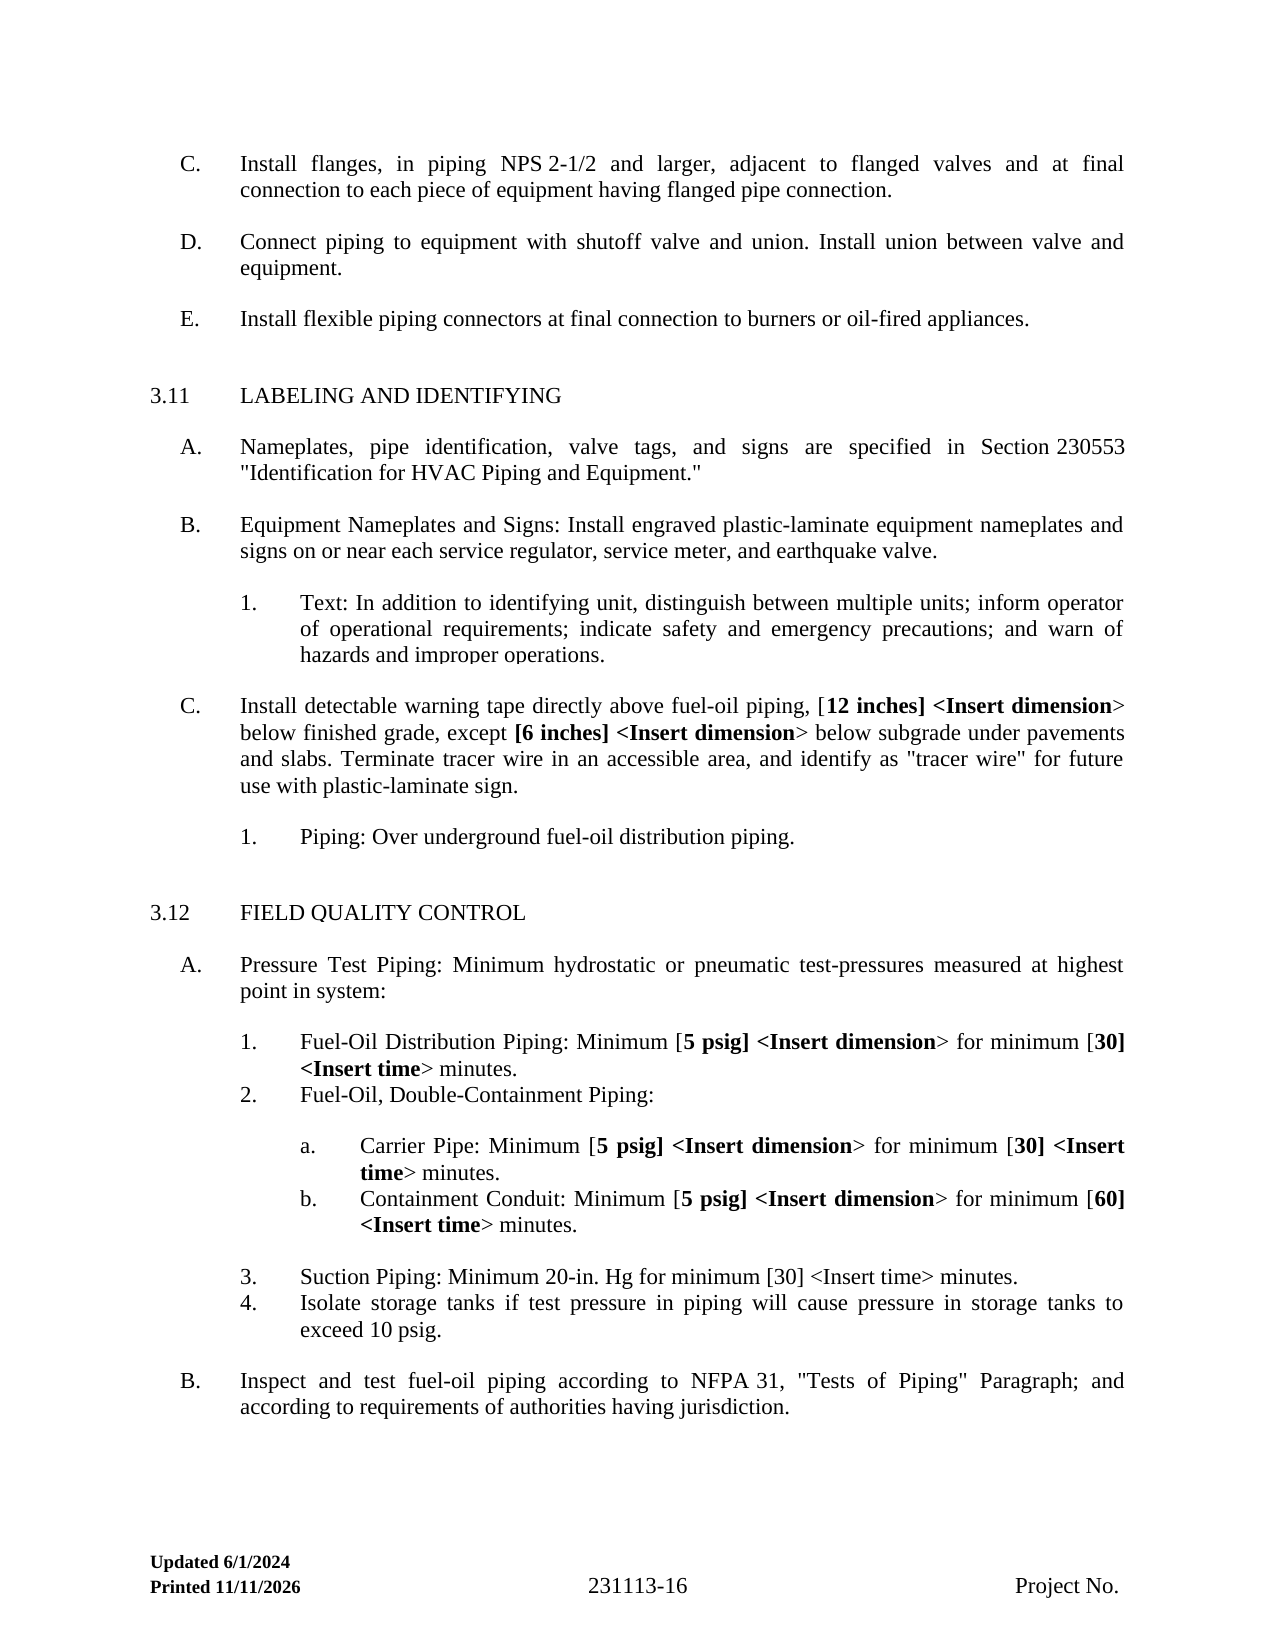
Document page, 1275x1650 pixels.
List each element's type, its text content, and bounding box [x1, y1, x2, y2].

text Piping: Over underground fuel-oil distribution piping. [240, 823, 1125, 849]
text FIELD QUALITY CONTROL [150, 899, 1125, 922]
text Fuel-Oil Distribution Piping: Minimum [5 psig] <Insert dimension> for minimum [30] <Insert time> minutes. [240, 1028, 1125, 1081]
text LABELING AND IDENTIFYING [150, 382, 1125, 404]
text Suction Piping: Minimum 20-in. Hg for minimum [30] <Insert time> minutes. [240, 1263, 1125, 1289]
text Containment Conduit: Minimum [5 psig] <Insert dimension> for minimum [60] <Insert time> minutes. [300, 1185, 1125, 1238]
text Install detectable warning tape directly above fuel-oil piping, [12 inches] <Insert dimension> below finished grade, except [6 inches] <Insert dimension> below subgrade under pavements and slabs. Terminate tracer wire in an accessible area, and identify as "tracer wire" for future use with plastic-laminate sign. [180, 693, 1125, 798]
text Text: In addition to identifying unit, distinguish between multiple units; inform operator of operational requirements; indicate safety and emergency precautions; and warn of hazards and improper operations. [240, 588, 1125, 664]
text Install flexible piping connectors at final connection to burners or oil-fired appliances. [180, 305, 1125, 332]
text Fuel-Oil, Double-Containment Piping: [240, 1081, 1125, 1107]
text Carrier Pipe: Minimum [5 psig] <Insert dimension> for minimum [30] <Insert time> minutes. [300, 1132, 1125, 1185]
text Isolate storage tanks if test pressure in piping will cause pressure in storage tanks to exceed 10 psig. [240, 1289, 1125, 1342]
text Equipment Nameplates and Signs: Install engraved plastic-laminate equipment nameplates and signs on or near each service regulator, service meter, and earthquake valve. [180, 511, 1125, 563]
text Install flanges, in piping NPS 2-1/2 and larger, adjacent to flanged valves and at final connection to each piece of equipment having flanged pipe connection. [180, 150, 1125, 203]
text Nameplates, pipe identification, valve tags, and signs are specified in Section 230553 "Identification for HVAC Piping and Equipment." [180, 433, 1125, 486]
text Pressure Test Piping: Minimum hydrostatic or pneumatic test-pressures measured at highest point in system: [180, 951, 1125, 1003]
text Connect piping to equipment with shutoff valve and union. Install union between valve and equipment. [180, 228, 1125, 280]
text Inspect and test fuel-oil piping according to NFPA 31, "Tests of Piping" Paragraph; and according to requirements of authorities having jurisdiction. [180, 1367, 1125, 1420]
